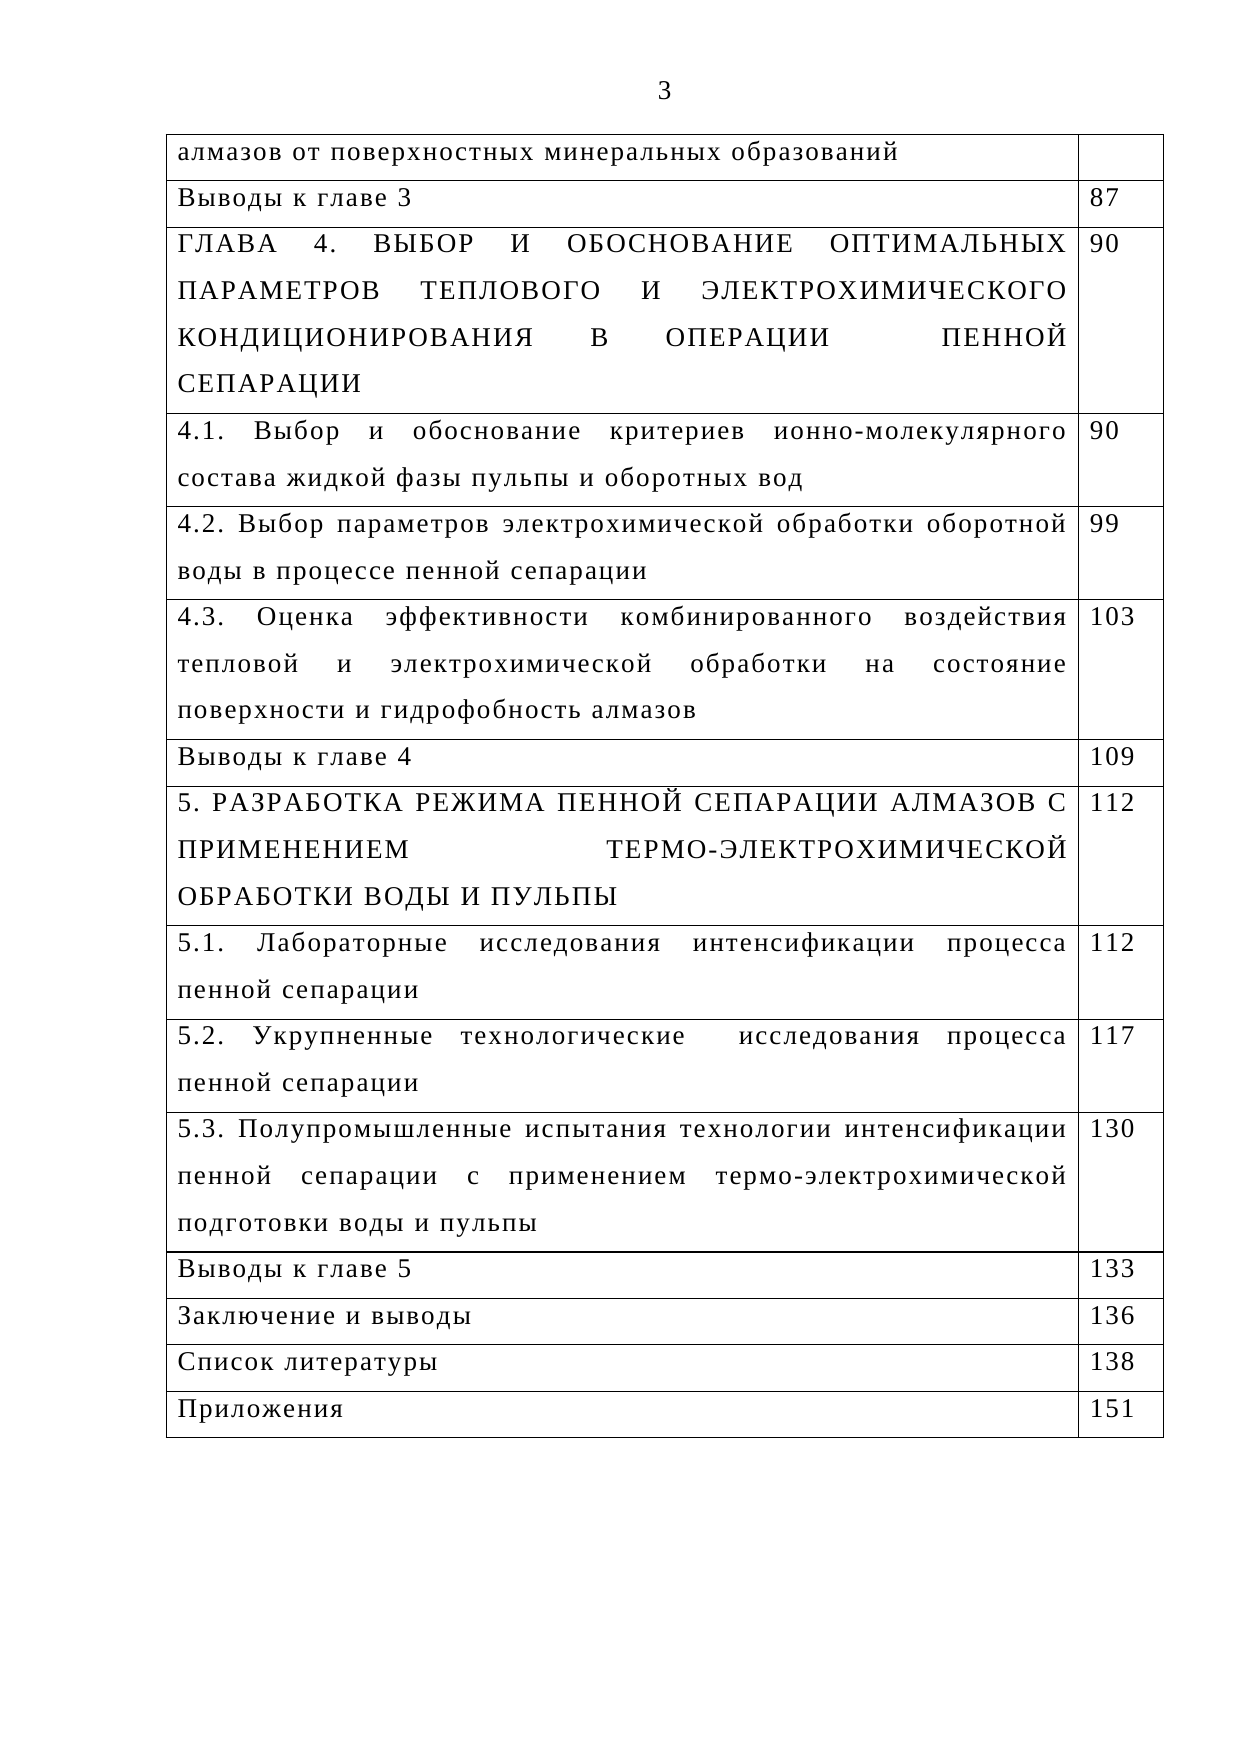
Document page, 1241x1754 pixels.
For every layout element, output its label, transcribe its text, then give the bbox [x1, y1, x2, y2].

table_cell 103 [1079, 600, 1163, 739]
table_cell 82 [1079, 135, 1163, 180]
table_cell Выводы к главе 4 [167, 740, 1078, 786]
table_cell 99 [1079, 507, 1163, 599]
table_cell 4.1. Выбор и обоснование критериев ионно-молекулярного состава жидкой фазы пульпы и оборотных вод [167, 414, 1078, 506]
table_cell 4.3. Оценка эффективности комбинированного воздействия тепловой и электрохимической обработки на состояние поверхности и гидрофобность алмазов [167, 600, 1078, 739]
table_cell Выводы к главе 5 [167, 1253, 1078, 1298]
table_cell 5.2. Укрупненные технологические исследования процесса пенной сепарации [167, 1020, 1078, 1112]
table_cell 90 [1079, 228, 1163, 413]
table_cell 151 [1079, 1392, 1163, 1437]
table_cell Глава 4. Выбор и обоснование оптимальных параметров теплового и электрохимического кондиционирования в операции пенной сепарации [167, 228, 1078, 413]
table_cell 130 [1079, 1113, 1163, 1251]
table_cell 136 [1079, 1299, 1163, 1344]
table_cell Заключение и выводы [167, 1299, 1078, 1344]
table_cell 5. Разработка режима пенной сепарации алмазов с применением ТЕРМО-ЭЛЕКТРОХИМИЧЕСКОЙ обработки воды и пульпы [167, 787, 1078, 925]
table_cell 4.2. Выбор параметров электрохимической обработки оборотной воды в процессе пенной сепарации [167, 507, 1078, 599]
table_cell 112 [1079, 787, 1163, 925]
table_cell Список литературы [167, 1345, 1078, 1391]
table_cell 5.3. Полупромышленные испытания технологии интенсификации пенной сепарации с применением термо-электрохимической подготовки воды и пульпы [167, 1113, 1078, 1251]
table_cell 87 [1079, 181, 1163, 227]
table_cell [167, 135, 1078, 180]
table_cell 133 [1079, 1253, 1163, 1298]
table_cell 112 [1079, 926, 1163, 1018]
table_cell 138 [1079, 1345, 1163, 1391]
table_cell 90 [1079, 414, 1163, 506]
table_cell 5.1. Лабораторные исследования интенсификации процесса пенной сепарации [167, 926, 1078, 1018]
table_cell Приложения [167, 1392, 1078, 1437]
table_cell 109 [1079, 740, 1163, 786]
table_cell Выводы к главе 3 [167, 181, 1078, 227]
table_cell 117 [1079, 1020, 1163, 1112]
